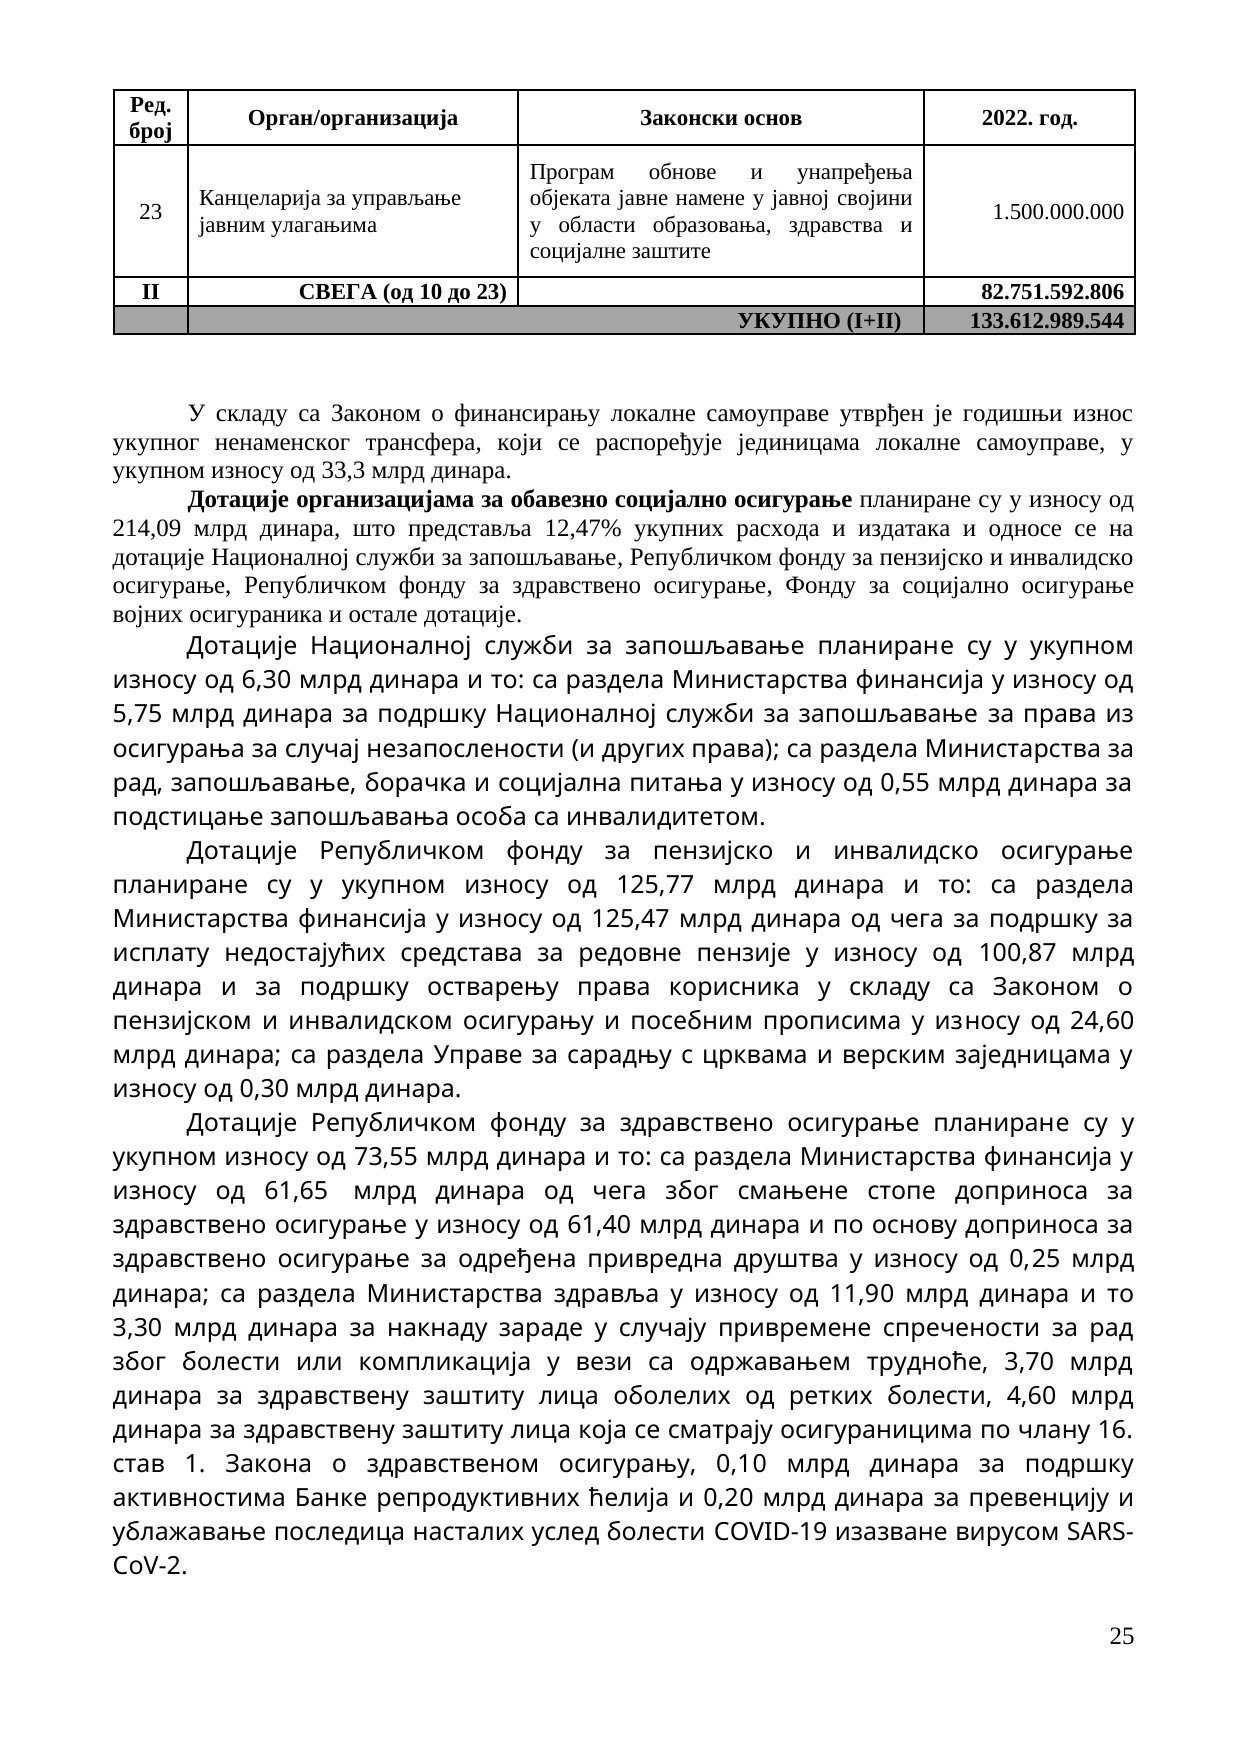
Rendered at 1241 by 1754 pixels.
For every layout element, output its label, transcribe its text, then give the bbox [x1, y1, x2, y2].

table_cell 82.751.592.806 [925, 278, 1134, 305]
table_cell УКУПНО (I+II) [189, 307, 923, 333]
text Дотације Републичком фонду за здравствено осигурање планиранe су у укупном износу од 73,55 млрд динара и то: са раздела Министарства финансија у износу од 61,65 млрд динара од чега због смањене стопе доприноса за здравствено осигурање у износу од 61,40 млрд динара и по основу доприноса за здравствено осигурање за одређена привредна друштва у износу од 0,25 млрд динара; са раздела Министарства здравља у износу од 11,90 млрд динара и то 3,30 млрд динара за накнаду зараде у случају привремене спречености за рад због болести или компликација у вези са одржавањем трудноће, 3,70 млрд динара за здравствену заштиту лица оболелих од ретких болести, 4,60 млрд динара за здравствену заштиту лица која се сматрају осигураницима по члану 16. став 1. Закона о здравственом осигурању, 0,10 млрд динара за подршку активностима Банке репродуктивних ћелија и 0,20 млрд динара за превенцију и ублажавање последица насталих услед болести COVID-19 изазване вирусом SARS-CoV-2. [112, 1105, 1134, 1582]
table_cell 1.500.000.000 [925, 146, 1134, 276]
table_cell [519, 278, 923, 305]
text У складу са Законом о финансирању локалне самоуправе утврђен је годишњи износ укупног ненаменског трансфера, који се распоређује јединицама локалне самоуправе, у укупном износу од 33,3 млрд динара. [112, 398, 1134, 484]
table_header Ред. број [115, 91, 187, 143]
table_cell 133.612.989.544 [925, 307, 1134, 333]
table_header Орган/организација [189, 91, 517, 143]
table_cell 23 [115, 146, 187, 276]
table_cell Програм обнове и унапређења објеката јавне намене у јавној својини у области образовања, здравства и социјалне заштите [519, 146, 923, 276]
table_cell СВЕГА (од 10 до 23) [189, 278, 517, 305]
table_header 2022. год. [925, 91, 1134, 143]
table_cell [115, 307, 187, 333]
table_cell II [115, 278, 187, 305]
text Дотације организацијама за обавезно социјално осигурање планиране су у износу од 214,09 млрд динара, што представља 12,47% укупних расхода и издатака и односе се на дотације Националној служби за запошљавање, Републичком фонду за пензијско и инвалидско осигурање, Републичком фонду за здравствено осигурање, Фонду за социјално осигурање војних осигураника и остале дотације. [112, 484, 1134, 628]
table_header Законски основ [519, 91, 923, 143]
table_cell Канцеларија за управљање јавним улагањима [189, 146, 517, 276]
text Дотације Националној служби за запошљавање планиране су у укупном износу од 6,30 млрд динара и то: са раздела Министарства финансија у износу од 5,75 млрд динара за подршку Националној служби за запошљавање за права из осигурања за случај незапослености (и других права); са раздела Министарства за рад, запошљавање, борачка и социјална питања у износу од 0,55 млрд динара за подстицање запошљавања особа са инвалидитетом. [112, 628, 1134, 832]
text Дотације Републичком фонду за пензијско и инвалидско осигурање планиране су у укупном износу од 125,77 млрд динара и то: са раздела Министарства финансија у износу од 125,47 млрд динара од чега за подршку за исплату недостајућих средстава за редовне пензије у износу од 100,87 млрд динара и за подршку остварењу права корисника у складу са Законом о пензијском и инвалидском осигурању и посебним прописима у износу од 24,60 млрд динара; са раздела Управе за сарадњу с црквама и верским заједницама у износу од 0,30 млрд динара. [112, 832, 1134, 1105]
